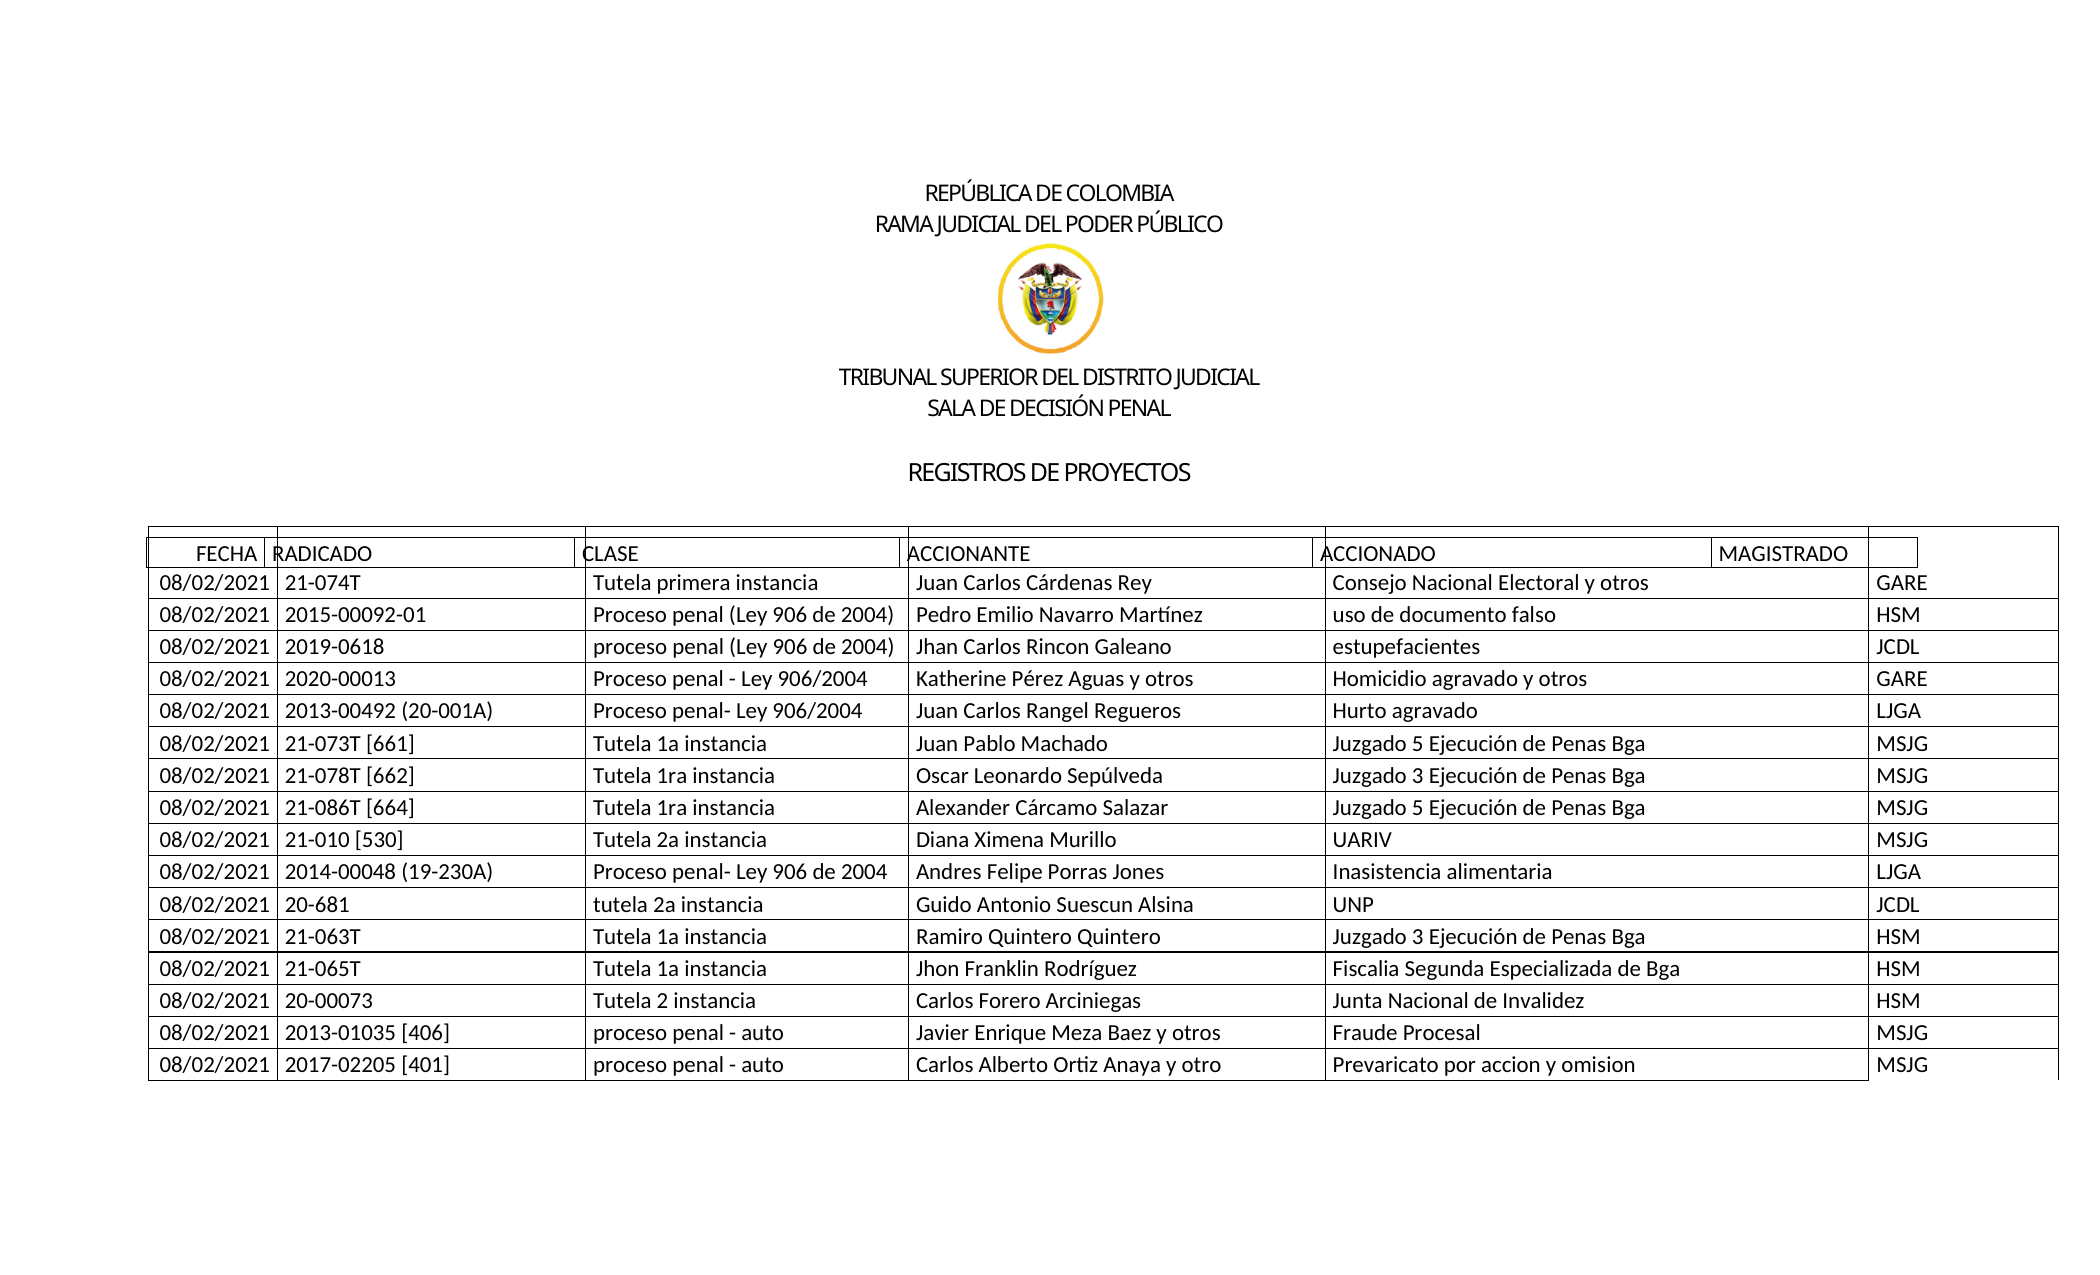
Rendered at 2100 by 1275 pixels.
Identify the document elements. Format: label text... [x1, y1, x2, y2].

table_cell estupefacientes [1326, 631, 1868, 662]
table_cell 21-063T [278, 920, 585, 951]
table_header 08/02/2021 [149, 568, 277, 597]
table_cell MSJG [1869, 759, 2058, 791]
table_cell 2015-00092-01 [278, 599, 585, 629]
table_cell Hurto agravado [1326, 695, 1868, 726]
table_cell Inasistencia alimentaria [1326, 856, 1868, 887]
table_cell Javier Enrique Meza Baez y otros [909, 1017, 1325, 1048]
table_cell 08/02/2021 [149, 824, 277, 855]
table_header ACCIONANTE [900, 538, 1312, 567]
table_cell 21-073T [661] [278, 727, 585, 758]
table_cell uso de documento falso [1326, 599, 1868, 629]
table_cell Proceso penal- Ley 906 de 2004 [586, 856, 908, 887]
table_cell 21-010 [530] [278, 824, 585, 855]
table_cell JCDL [1869, 888, 2058, 919]
table_header CLASE [575, 538, 899, 567]
table_cell HSM [1869, 920, 2058, 951]
table_cell Carlos Alberto Ortiz Anaya y otro [909, 1049, 1325, 1080]
table_cell 2013-01035 [406] [278, 1017, 585, 1048]
table_cell Guido Antonio Suescun Alsina [909, 888, 1325, 919]
table_cell GARE [1869, 663, 2058, 694]
table_cell Fiscalia Segunda Especializada de Bga [1326, 953, 1868, 984]
text RAMA JUDICIAL DEL PODER PÚBLICO [148, 208, 1952, 240]
table_cell 08/02/2021 [149, 663, 277, 694]
table_cell HSM [1869, 953, 2058, 984]
table_cell proceso penal (Ley 906 de 2004) [586, 631, 908, 662]
table_cell MSJG [1869, 1017, 2058, 1048]
table_cell UARIV [1326, 824, 1868, 855]
table_cell Juan Carlos Rangel Regueros [909, 695, 1325, 726]
table_cell 08/02/2021 [149, 631, 277, 662]
table_cell Juzgado 3 Ejecución de Penas Bga [1326, 759, 1868, 791]
text TRIBUNAL SUPERIOR DEL DISTRITO JUDICIAL [148, 361, 1952, 392]
table_header Tutela primera instancia [586, 568, 908, 597]
table_cell Prevaricato por accion y omision [1326, 1049, 1868, 1080]
table_cell Tutela 1a instancia [586, 727, 908, 758]
table_cell 08/02/2021 [149, 599, 277, 629]
table_cell Tutela 2 instancia [586, 985, 908, 1016]
table_cell 20-681 [278, 888, 585, 919]
table_cell Andres Felipe Porras Jones [909, 856, 1325, 887]
table_cell 2014-00048 (19-230A) [278, 856, 585, 887]
table_header GARE [1869, 527, 2058, 597]
text SALA DE DECISIÓN PENAL [148, 392, 1952, 423]
table_cell Tutela 1a instancia [586, 953, 908, 984]
table_cell Katherine Pérez Aguas y otros [909, 663, 1325, 694]
table_cell 08/02/2021 [149, 920, 277, 951]
table_cell 08/02/2021 [149, 985, 277, 1016]
table_header MAGISTRADO [1712, 538, 1917, 567]
table_cell MSJG [1869, 727, 2058, 758]
table_cell Carlos Forero Arciniegas [909, 985, 1325, 1016]
table_cell 2017-02205 [401] [278, 1049, 585, 1080]
table_header Consejo Nacional Electoral y otros [1326, 568, 1868, 597]
table_cell Juzgado 3 Ejecución de Penas Bga [1326, 920, 1868, 951]
table_cell Tutela 1ra instancia [586, 792, 908, 823]
table_cell Homicidio agravado y otros [1326, 663, 1868, 694]
table_cell Tutela 2a instancia [586, 824, 908, 855]
table_cell Pedro Emilio Navarro Martínez [909, 599, 1325, 629]
table_cell MSJG [1869, 1049, 2058, 1080]
table_cell HSM [1869, 599, 2058, 629]
text REPÚBLICA DE COLOMBIA [148, 177, 1952, 208]
table_cell 08/02/2021 [149, 695, 277, 726]
table_cell Tutela 1ra instancia [586, 759, 908, 791]
picture [985, 239, 1115, 361]
table_header 21-074T [278, 568, 585, 597]
table_cell Junta Nacional de Invalidez [1326, 985, 1868, 1016]
table_cell 08/02/2021 [149, 1017, 277, 1048]
table_cell Fraude Procesal [1326, 1017, 1868, 1048]
table_cell 08/02/2021 [149, 792, 277, 823]
table_cell JCDL [1869, 631, 2058, 662]
table_cell Proceso penal (Ley 906 de 2004) [586, 599, 908, 629]
table_cell Juan Pablo Machado [909, 727, 1325, 758]
table_header Juan Carlos Cárdenas Rey [909, 568, 1325, 597]
table_cell Proceso penal- Ley 906/2004 [586, 695, 908, 726]
table_cell HSM [1869, 985, 2058, 1016]
table_cell 08/02/2021 [149, 953, 277, 984]
table_cell 21-086T [664] [278, 792, 585, 823]
table_cell Diana Ximena Murillo [909, 824, 1325, 855]
table_cell Oscar Leonardo Sepúlveda [909, 759, 1325, 791]
table_cell Juzgado 5 Ejecución de Penas Bga [1326, 792, 1868, 823]
text REGISTROS DE PROYECTOS [148, 455, 1952, 489]
table_cell 20-00073 [278, 985, 585, 1016]
table_cell Ramiro Quintero Quintero [909, 920, 1325, 951]
table_cell Proceso penal - Ley 906/2004 [586, 663, 908, 694]
table_cell 08/02/2021 [149, 727, 277, 758]
table_cell Tutela 1a instancia [586, 920, 908, 951]
table_cell MSJG [1869, 792, 2058, 823]
table_cell 08/02/2021 [149, 1049, 277, 1080]
table_cell 21-065T [278, 953, 585, 984]
table_cell 08/02/2021 [149, 759, 277, 791]
table_cell Alexander Cárcamo Salazar [909, 792, 1325, 823]
table_cell 2020-00013 [278, 663, 585, 694]
table_cell 2019-0618 [278, 631, 585, 662]
table_cell Jhon Franklin Rodríguez [909, 953, 1325, 984]
table_cell UNP [1326, 888, 1868, 919]
table_cell 21-078T [662] [278, 759, 585, 791]
table_header ACCIONADO [1313, 538, 1711, 567]
table_header FECHA [147, 538, 264, 567]
table_cell Jhan Carlos Rincon Galeano [909, 631, 1325, 662]
table_cell proceso penal - auto [586, 1049, 908, 1080]
table_header RADICADO [265, 538, 574, 567]
table_cell LJGA [1869, 695, 2058, 726]
table_cell LJGA [1869, 856, 2058, 887]
table_cell MSJG [1869, 824, 2058, 855]
table_cell 08/02/2021 [149, 856, 277, 887]
table_cell tutela 2a instancia [586, 888, 908, 919]
table_cell Juzgado 5 Ejecución de Penas Bga [1326, 727, 1868, 758]
table_cell 2013-00492 (20-001A) [278, 695, 585, 726]
table_cell proceso penal - auto [586, 1017, 908, 1048]
table_cell 08/02/2021 [149, 888, 277, 919]
